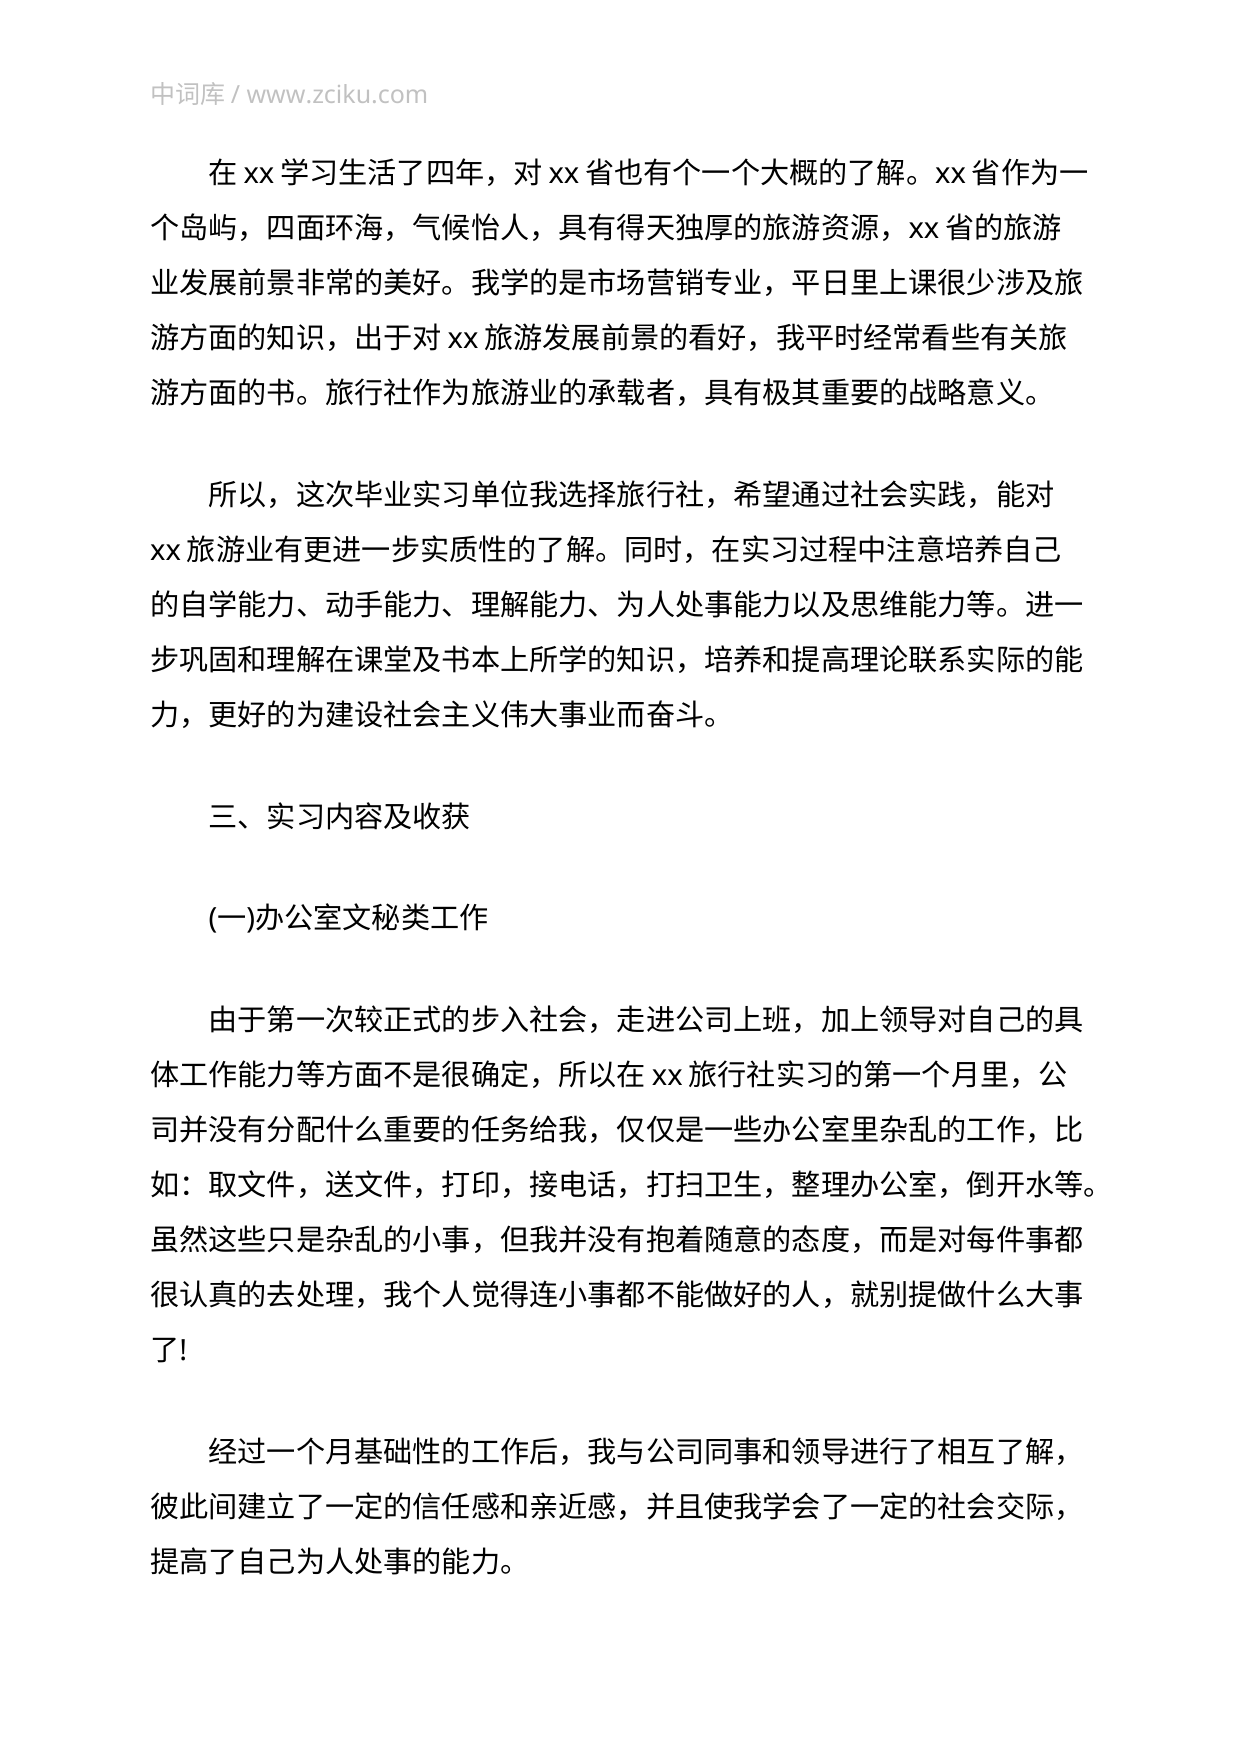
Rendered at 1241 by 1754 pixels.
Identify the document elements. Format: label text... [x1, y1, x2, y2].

text 由于第一次较正式的步入社会，走进公司上班，加上领导对自己的具体工作能力等方面不是很确定，所以在xx旅行社实习的第一个月里，公司并没有分配什么重要的任务给我，仅仅是一些办公室里杂乱的工作，比如：取文件，送文件，打印，接电话，打扫卫生，整理办公室，倒开水等。虽然这些只是杂乱的小事，但我并没有抱着随意的态度，而是对每件事都很认真的去处理，我个人觉得连小事都不能做好的人，就别提做什么大事了! [150, 997, 1090, 1369]
text 三、实习内容及收获 [150, 793, 1090, 835]
text 在xx学习生活了四年，对xx省也有个一个大概的了解。xx省作为一个岛屿，四面环海，气候怡人，具有得天独厚的旅游资源，xx省的旅游业发展前景非常的美好。我学的是市场营销专业，平日里上课很少涉及旅游方面的知识，出于对xx旅游发展前景的看好，我平时经常看些有关旅游方面的书。旅行社作为旅游业的承载者，具有极其重要的战略意义。 [150, 150, 1090, 412]
text 经过一个月基础性的工作后，我与公司同事和领导进行了相互了解，彼此间建立了一定的信任感和亲近感，并且使我学会了一定的社会交际，提高了自己为人处事的能力。 [150, 1428, 1090, 1580]
text 所以，这次毕业实习单位我选择旅行社，希望通过社会实践，能对xx旅游业有更进一步实质性的了解。同时，在实习过程中注意培养自己的自学能力、动手能力、理解能力、为人处事能力以及思维能力等。进一步巩固和理解在课堂及书本上所学的知识，培养和提高理论联系实际的能力，更好的为建设社会主义伟大事业而奋斗。 [150, 472, 1090, 734]
text (一)办公室文秘类工作 [150, 895, 1090, 937]
